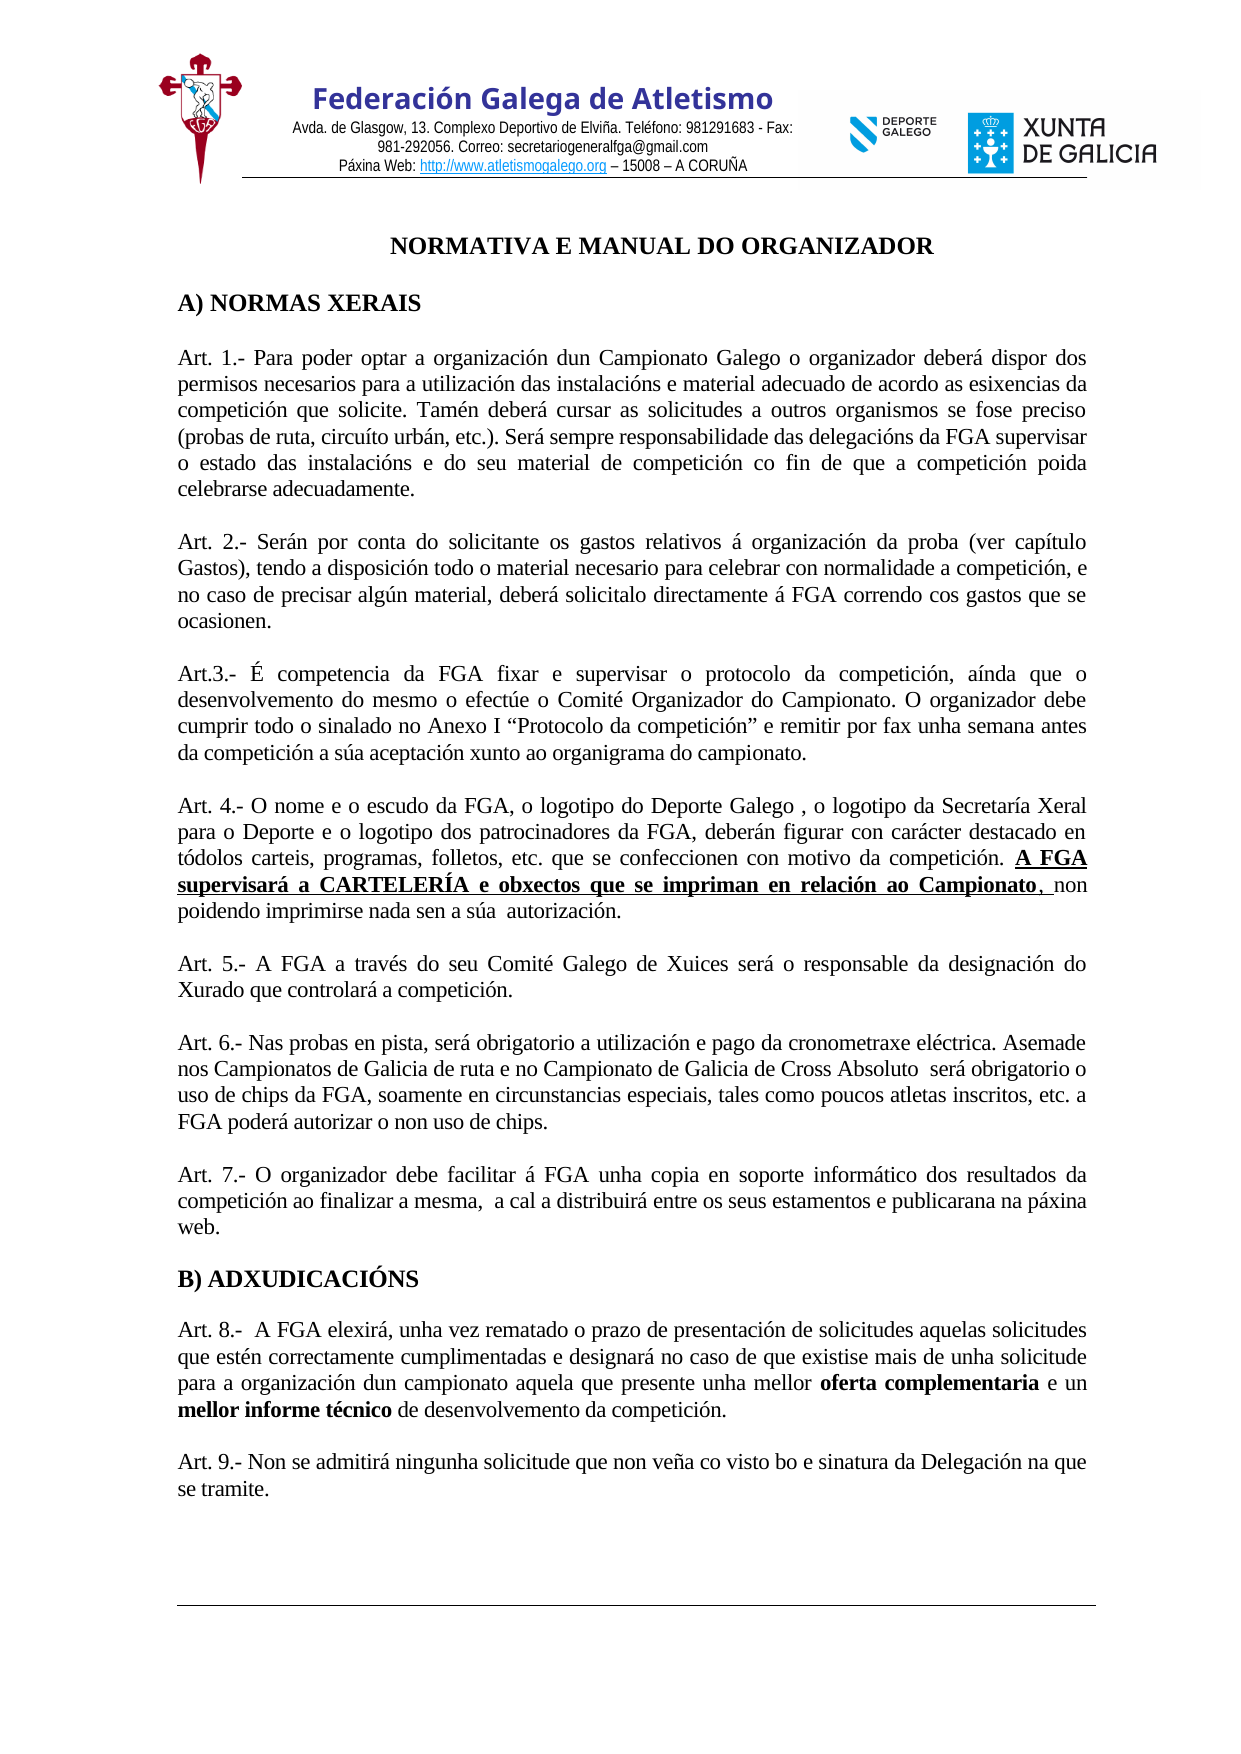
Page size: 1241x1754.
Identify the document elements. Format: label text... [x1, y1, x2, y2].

picture [797, 90, 1201, 190]
text Art. 8.- A FGA elexirá, unha vez rematado o prazo de presentación de solicitudes aquelas solicitudes que estén correctamente cumplimentadas e designará no caso de que existise mais de unha solicitude para a organización dun campionato aquela que presente unha mellor oferta complementaria e un mellor informe técnico de desenvolvemento da competición. [177, 1317, 1087, 1422]
text Art. 7.- O organizador debe facilitar á FGA unha copia en soporte informático dos resultados da competición ao finalizar a mesma, a cal a distribuirá entre os seus estamentos e publicarana na páxina web. [177, 1161, 1087, 1240]
text Art.3.- É competencia da FGA fixar e supervisar o protocolo da competición, aínda que o desenvolvemento do mesmo o efectúe o Comité Organizador do Campionato. O organizador debe cumprir todo o sinalado no Anexo I “Protocolo da competición” e remitir por fax unha semana antes da competición a súa aceptación xunto ao organigrama do campionato. [177, 660, 1087, 765]
text A) NORMAS XERAIS [177, 288, 1147, 317]
text Art. 4.- O nome e o escudo da FGA, o logotipo do Deporte Galego , o logotipo da Secretaría Xeral para o Deporte e o logotipo dos patrocinadores da FGA, deberán figurar con carácter destacado en tódolos carteis, programas, folletos, etc. que se confeccionen con motivo da competición. A FGA supervisará a CARTELERÍA e obxectos que se impriman en relación ao Campionato, non poidendo imprimirse nada sen a súa autorización. [177, 792, 1087, 923]
text Art. 6.- Nas probas en pista, será obrigatorio a utilización e pago da cronometraxe eléctrica. Asemade nos Campionatos de Galicia de ruta e no Campionato de Galicia de Cross Absoluto será obrigatorio o uso de chips da FGA, soamente en circunstancias especiais, tales como poucos atletas inscritos, etc. a FGA poderá autorizar o non uso de chips. [177, 1029, 1087, 1134]
text Art. 2.- Serán por conta do solicitante os gastos relativos á organización da proba (ver capítulo Gastos), tendo a disposición todo o material necesario para celebrar con normalidade a competición, e no caso de precisar algún material, deberá solicitalo directamente á FGA correndo cos gastos que se ocasionen. [177, 528, 1087, 633]
text Art. 5.- A FGA a través do seu Comité Galego de Xuices será o responsable da designación do Xurado que controlará a competición. [177, 950, 1087, 1002]
text B) ADXUDICACIÓNS [177, 1264, 1087, 1292]
text Art. 9.- Non se admitirá ningunha solicitude que non veña co visto bo e sinatura da Delegación na que se tramite. [177, 1448, 1087, 1501]
text NORMATIVA E MANUAL DO ORGANIZADOR [177, 231, 1147, 260]
text Art. 1.- Para poder optar a organización dun Campionato Galego o organizador deberá dispor dos permisos necesarios para a utilización das instalacións e material adecuado de acordo as esixencias da competición que solicite. Tamén deberá cursar as solicitudes a outros organismos se fose preciso (probas de ruta, circuíto urbán, etc.). Será sempre responsabilidade das delegacións da FGA supervisar o estado das instalacións e do seu material de competición co fin de que a competición poida celebrarse adecuadamente. [177, 344, 1087, 502]
